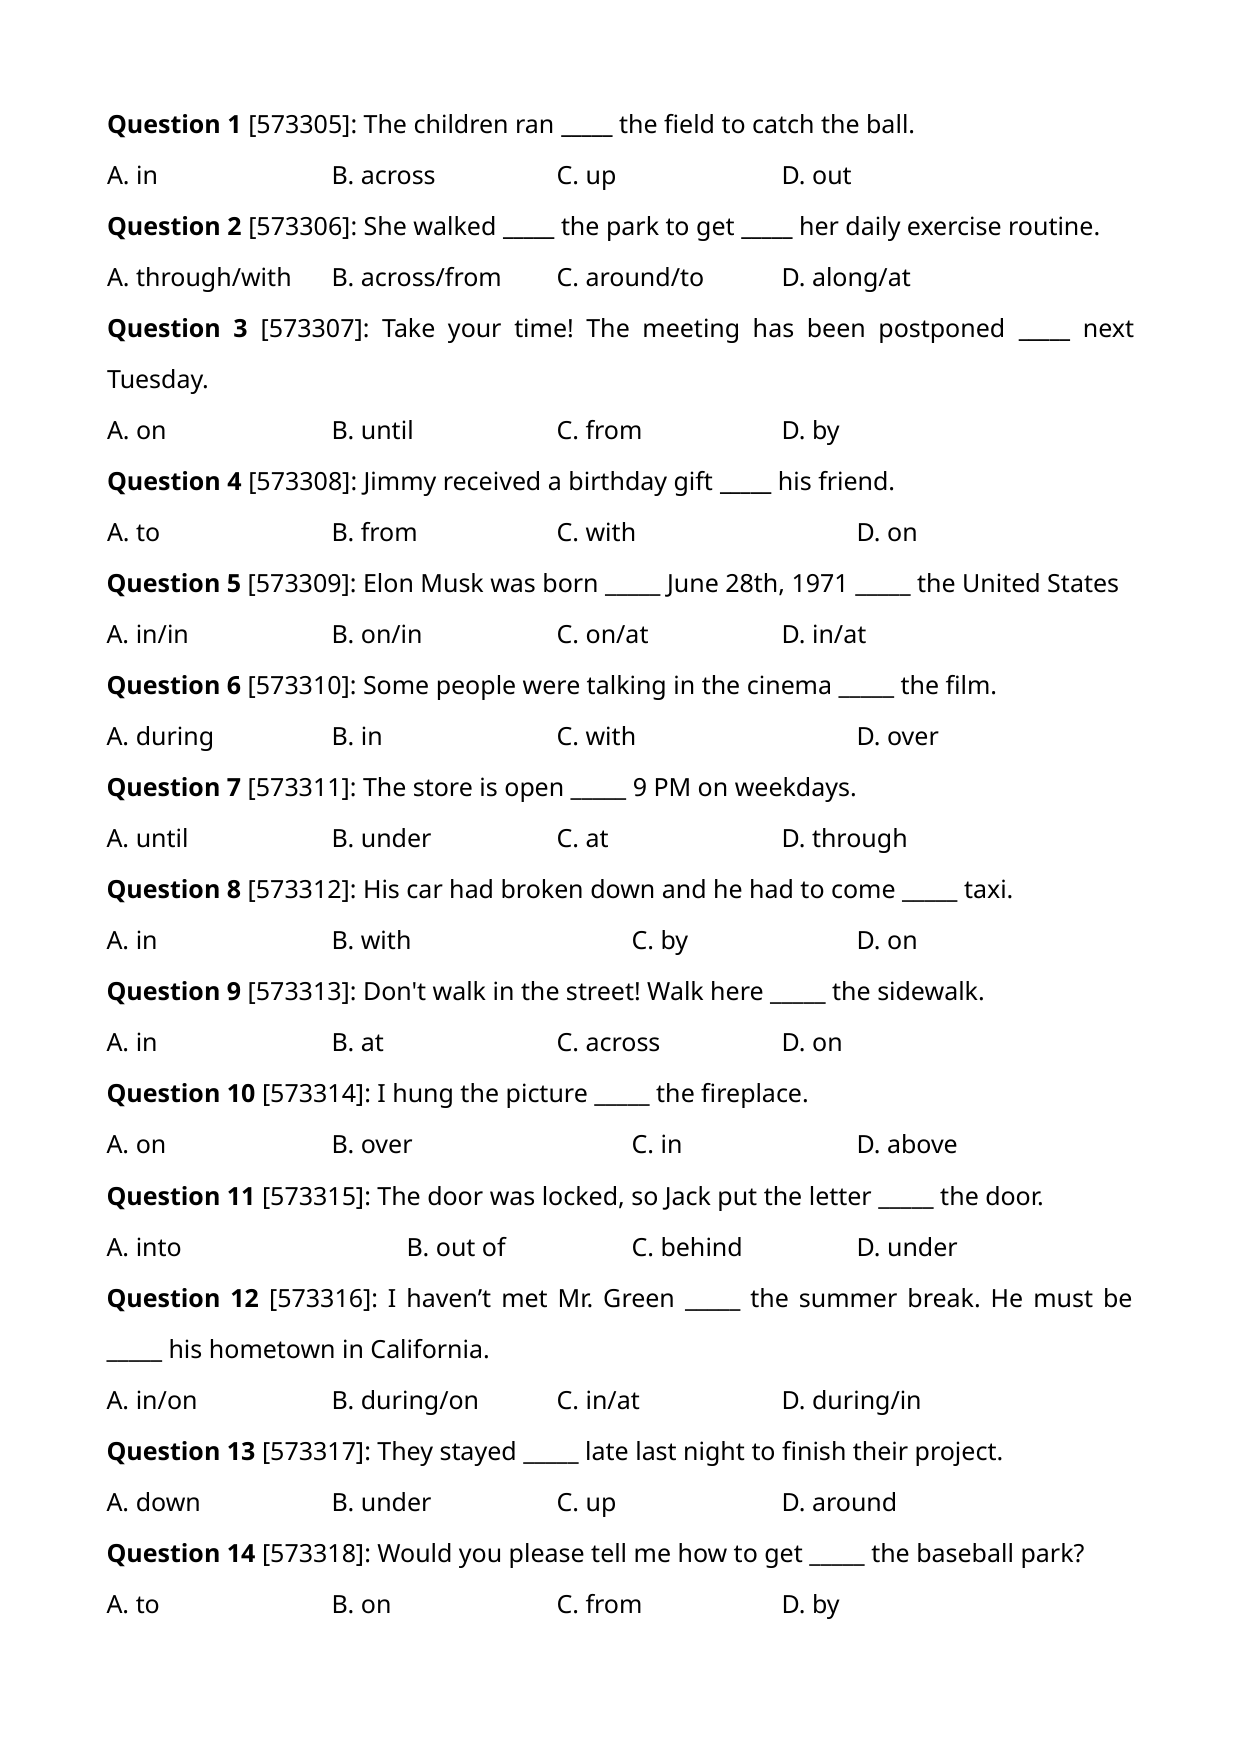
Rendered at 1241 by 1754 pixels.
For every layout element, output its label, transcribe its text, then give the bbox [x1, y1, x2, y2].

text Question 10 [573314]: I hung the picture _____ the fireplace. [106, 1076, 1134, 1110]
text A. until B. under C. at D. through [106, 821, 1134, 855]
text A. on B. until C. from D. by [107, 413, 1134, 447]
text A. in B. at C. across D. on [106, 1025, 1134, 1059]
text Question 6 [573310]: Some people were talking in the cinema _____ the film. [106, 668, 1134, 702]
text A. down B. under C. up D. around [106, 1484, 1134, 1518]
text A. on B. over C. in D. above [106, 1127, 1134, 1161]
text A. to B. from C. with D. on [107, 515, 1134, 549]
text Question 4 [573308]: Jimmy received a birthday gift _____ his friend. [107, 464, 1134, 498]
text A. in B. with C. by D. on [106, 923, 1134, 957]
text Question 14 [573318]: Would you please tell me how to get _____ the baseball park? [106, 1536, 1134, 1569]
text Question 1 [573305]: The children ran _____ the field to catch the ball. [107, 106, 1134, 140]
text A. in/in B. on/in C. on/at D. in/at [106, 617, 1134, 651]
text Question 3 [573307]: Take your time! The meeting has been postponed _____ next Tuesday. [107, 311, 1134, 396]
text A. in/on B. during/on C. in/at D. during/in [106, 1382, 1134, 1416]
text A. into B. out of C. behind D. under [106, 1229, 1134, 1263]
text Question 8 [573312]: His car had broken down and he had to come _____ taxi. [106, 872, 1134, 906]
text A. through/with B. across/from C. around/to D. along/at [107, 259, 1134, 293]
text Question 2 [573306]: She walked _____ the park to get _____ her daily exercise routine. [107, 208, 1134, 242]
text A. in B. across C. up D. out [107, 157, 1134, 191]
text Question 12 [573316]: I haven’t met Mr. Green _____ the summer break. He must be _____ his hometown in California. [106, 1280, 1134, 1365]
text Question 9 [573313]: Don't walk in the street! Walk here _____ the sidewalk. [106, 974, 1134, 1008]
text Question 7 [573311]: The store is open _____ 9 PM on weekdays. [106, 770, 1134, 804]
text Question 13 [573317]: They stayed _____ late last night to finish their project. [106, 1433, 1134, 1467]
text Question 11 [573315]: The door was locked, so Jack put the letter _____ the door. [106, 1178, 1134, 1212]
text A. to B. on C. from D. by [106, 1587, 1134, 1621]
text A. during B. in C. with D. over [106, 719, 1134, 753]
text Question 5 [573309]: Elon Musk was born _____ June 28th, 1971 _____ the United States [106, 566, 1134, 600]
